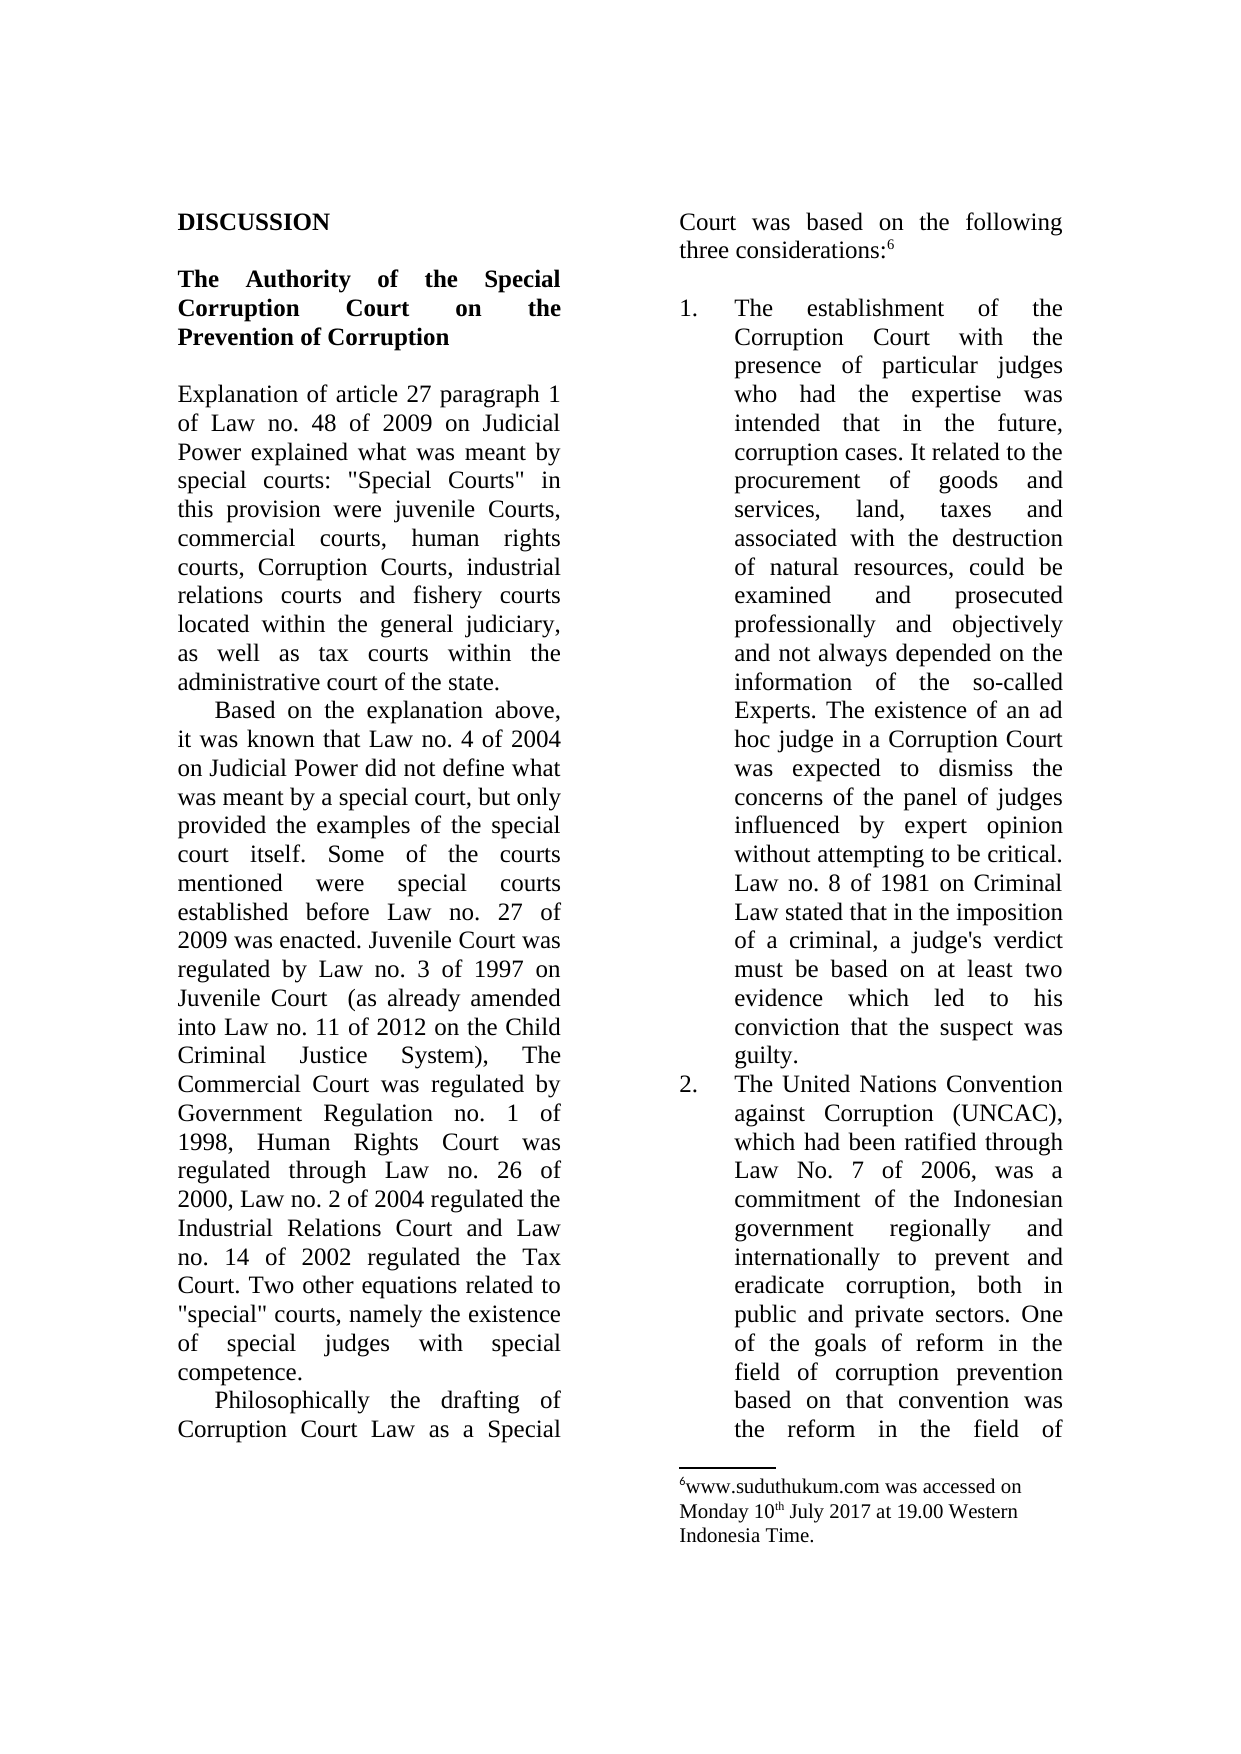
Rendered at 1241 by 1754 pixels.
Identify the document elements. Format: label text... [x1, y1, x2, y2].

list The establishment of the Corruption Court with the presence of particular judges who had the expertise was intended that in the future, corruption cases. It related to the procurement of goods and services, land, taxes and associated with the destruction of natural resources, could be examined and prosecuted professionally and objectively and not always depended on the information of the so-called Experts. The existence of an ad hoc judge in a Corruption Court was expected to dismiss the concerns of the panel of judges influenced by expert opinion without attempting to be critical. Law no. 8 of 1981 on Criminal Law stated that in the imposition of a criminal, a judge's verdict must be based on at least two evidence which led to his conviction that the suspect was guilty. [679, 293, 1063, 1069]
text Philosophically the drafting of Corruption Court Law as a Special Court was based on the following three considerations: [679, 207, 1063, 264]
text Based on the explanation above, it was known that Law no. 4 of 2004 on Judicial Power did not define what was meant by a special court, but only provided the examples of the special court itself. Some of the courts mentioned were special courts established before Law no. 27 of 2009 was enacted. Juvenile Court was regulated by Law no. 3 of 1997 on Juvenile Court (as already amended into Law no. 11 of 2012 on the Child Criminal Justice System), The Commercial Court was regulated by Government Regulation no. 1 of 1998, Human Rights Court was regulated through Law no. 26 of 2000, Law no. 2 of 2004 regulated the Industrial Relations Court and Law no. 14 of 2002 regulated the Tax Court. Two other equations related to "special" courts, namely the existence of special judges with special competence. [177, 696, 561, 1386]
text Philosophically the drafting of Corruption Court Law as a Special Court was based on the following three considerations: [177, 1386, 561, 1443]
subtitle DISCUSSION [177, 207, 561, 236]
subtitle The Authority of the Special Corruption Court on the Prevention of Corruption [177, 264, 561, 351]
text Explanation of article 27 paragraph 1 of Law no. 48 of 2009 on Judicial Power explained what was meant by special courts: "Special Courts" in this provision were juvenile Courts, commercial courts, human rights courts, Corruption Courts, industrial relations courts and fishery courts located within the general judiciary, as well as tax courts within the administrative court of the state. [177, 379, 561, 696]
